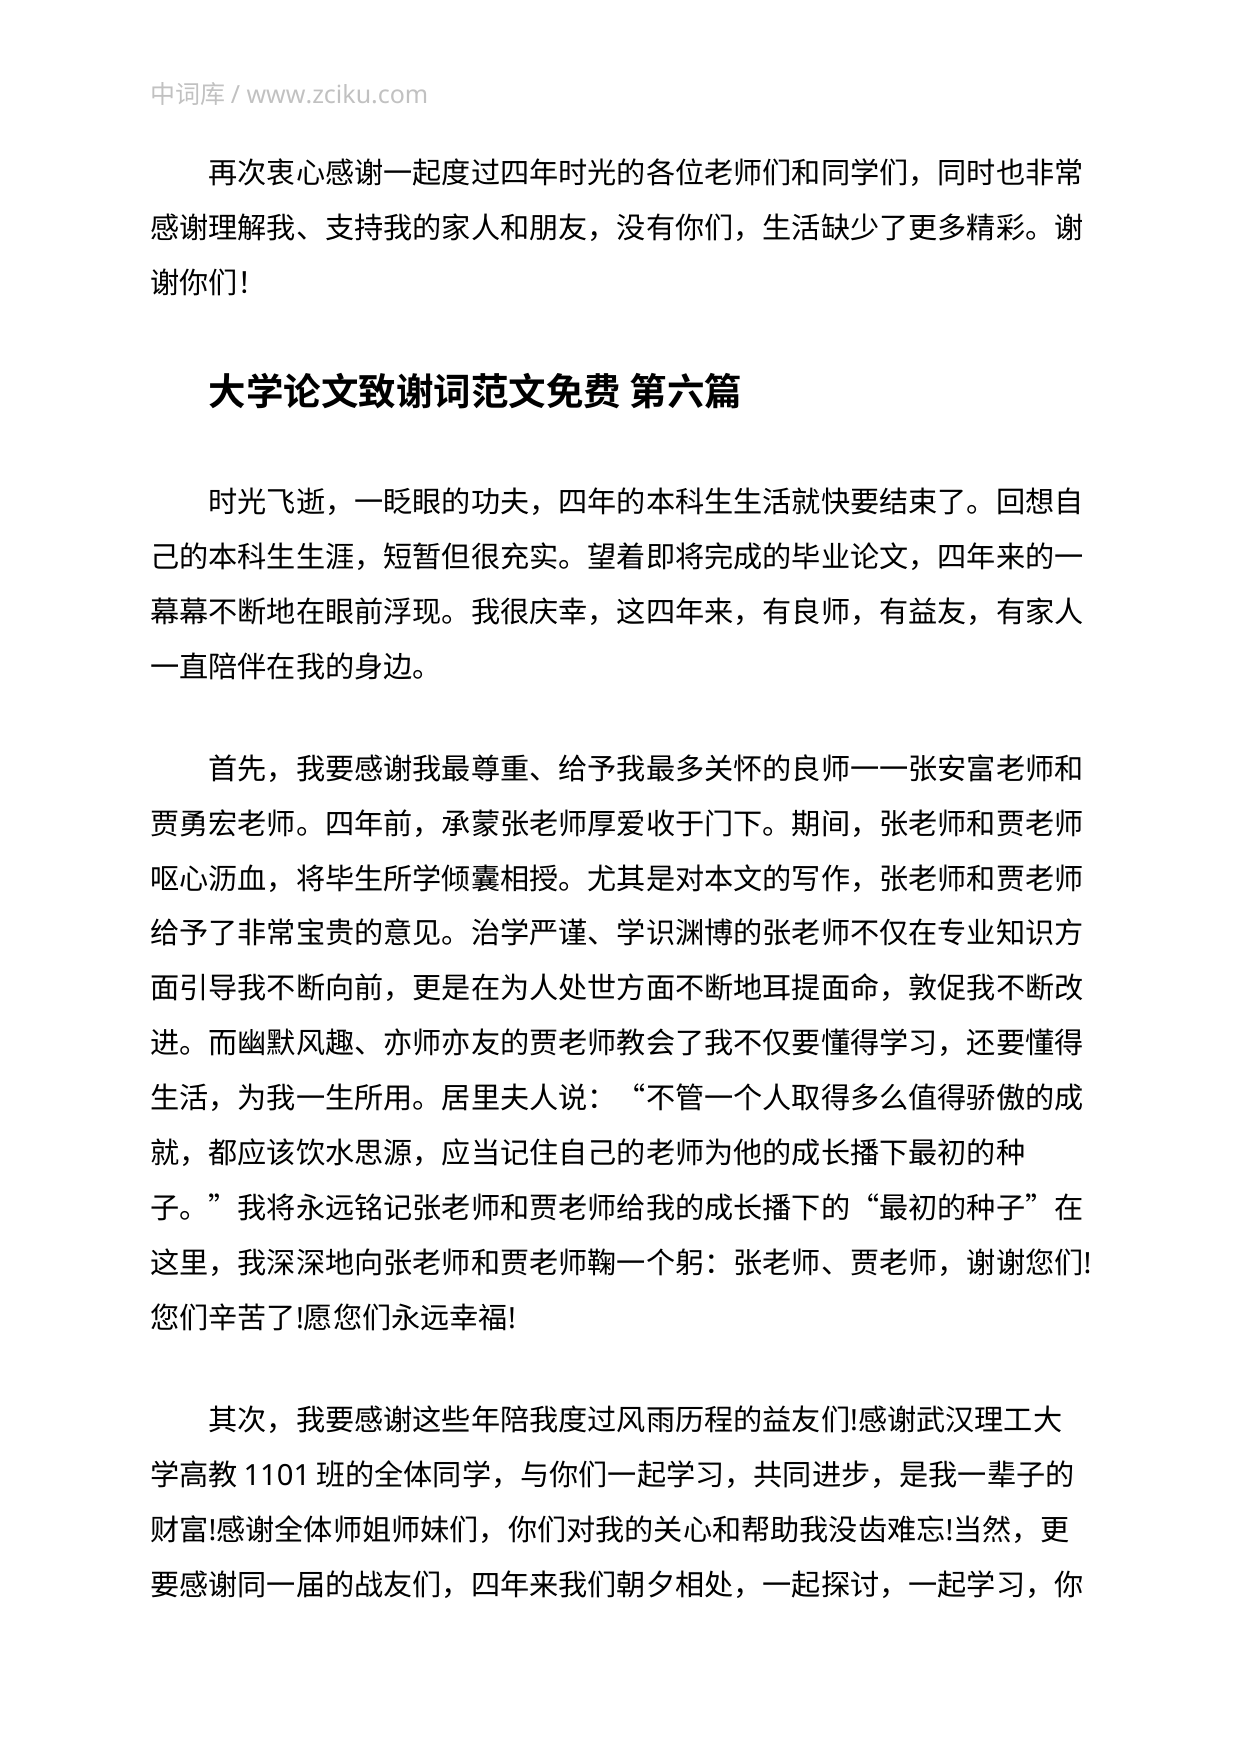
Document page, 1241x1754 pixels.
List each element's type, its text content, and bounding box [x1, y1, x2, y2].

text 时光飞逝，一眨眼的功夫，四年的本科生生活就快要结束了。回想自己的本科生生涯，短暂但很充实。望着即将完成的毕业论文，四年来的一幕幕不断地在眼前浮现。我很庆幸，这四年来，有良师，有益友，有家人一直陪伴在我的身边。 [150, 479, 1090, 686]
text 大学论文致谢词范文免费 第六篇 [150, 362, 1090, 416]
text 首先，我要感谢我最尊重、给予我最多关怀的良师一一张安富老师和贾勇宏老师。四年前，承蒙张老师厚爱收于门下。期间，张老师和贾老师呕心沥血，将毕生所学倾囊相授。尤其是对本文的写作，张老师和贾老师给予了非常宝贵的意见。治学严谨、学识渊博的张老师不仅在专业知识方面引导我不断向前，更是在为人处世方面不断地耳提面命，敦促我不断改进。而幽默风趣、亦师亦友的贾老师教会了我不仅要懂得学习，还要懂得生活，为我一生所用。居里夫人说：“不管一个人取得多么值得骄傲的成就，都应该饮水思源，应当记住自己的老师为他的成长播下最初的种子。”我将永远铭记张老师和贾老师给我的成长播下的“最初的种子”在这里，我深深地向张老师和贾老师鞠一个躬：张老师、贾老师，谢谢您们!您们辛苦了!愿您们永远幸福! [150, 745, 1090, 1337]
text 再次衷心感谢一起度过四年时光的各位老师们和同学们，同时也非常感谢理解我、支持我的家人和朋友，没有你们，生活缺少了更多精彩。谢谢你们！ [150, 150, 1090, 302]
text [150, 1396, 1090, 1604]
